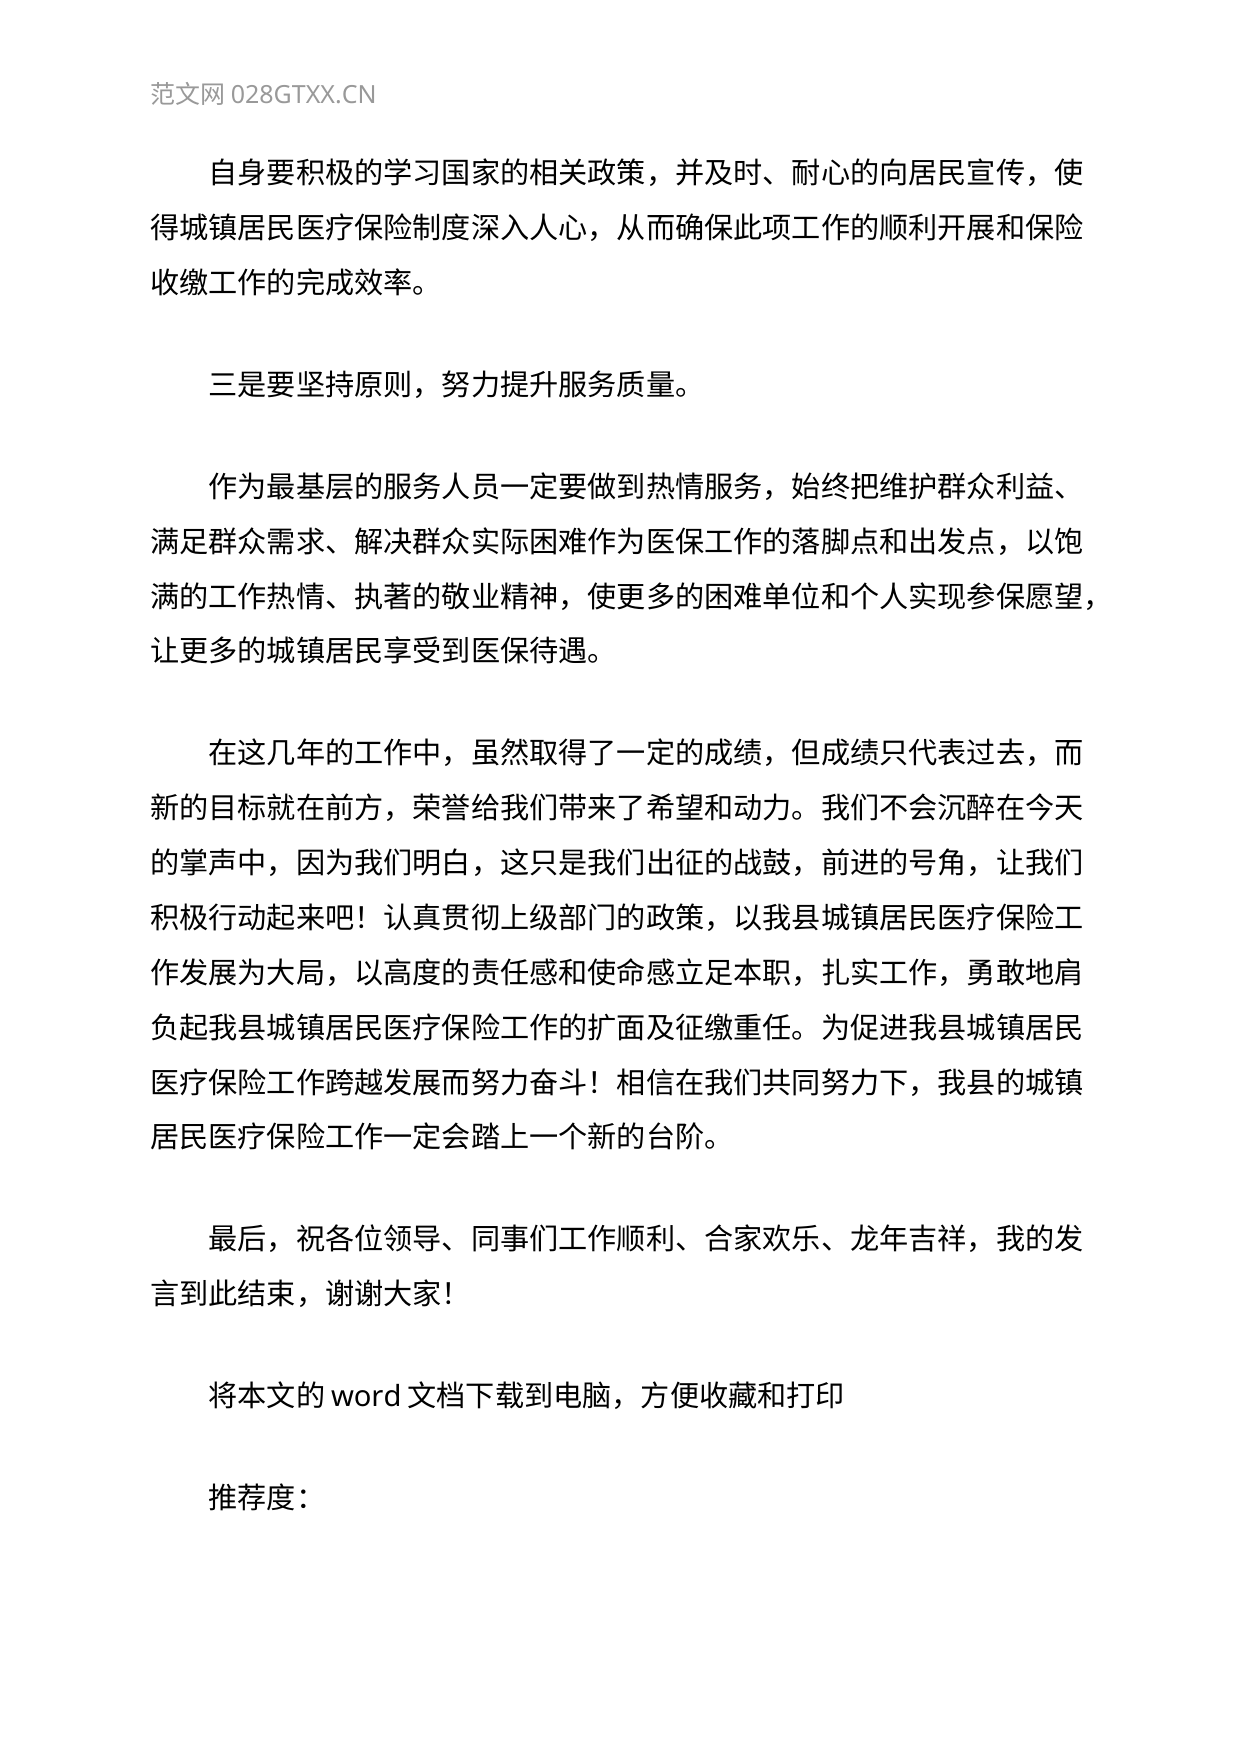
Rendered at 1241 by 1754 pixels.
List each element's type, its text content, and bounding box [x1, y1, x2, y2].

text 最后，祝各位领导、同事们工作顺利、合家欢乐、龙年吉祥，我的发言到此结束，谢谢大家！ [150, 1216, 1090, 1313]
text 自身要积极的学习国家的相关政策，并及时、耐心的向居民宣传，使得城镇居民医疗保险制度深入人心，从而确保此项工作的顺利开展和保险收缴工作的完成效率。 [150, 150, 1090, 302]
text 将本文的word文档下载到电脑，方便收藏和打印 [150, 1372, 1090, 1415]
text 在这几年的工作中，虽然取得了一定的成绩，但成绩只代表过去，而新的目标就在前方，荣誉给我们带来了希望和动力。我们不会沉醉在今天的掌声中，因为我们明白，这只是我们出征的战鼓，前进的号角，让我们积极行动起来吧！认真贯彻上级部门的政策，以我县城镇居民医疗保险工作发展为大局，以高度的责任感和使命感立足本职，扎实工作，勇敢地肩负起我县城镇居民医疗保险工作的扩面及征缴重任。为促进我县城镇居民医疗保险工作跨越发展而努力奋斗！相信在我们共同努力下，我县的城镇居民医疗保险工作一定会踏上一个新的台阶。 [150, 730, 1090, 1156]
text 三是要坚持原则，努力提升服务质量。 [150, 362, 1090, 404]
text 作为最基层的服务人员一定要做到热情服务，始终把维护群众利益、满足群众需求、解决群众实际困难作为医保工作的落脚点和出发点，以饱满的工作热情、执著的敬业精神，使更多的困难单位和个人实现参保愿望，让更多的城镇居民享受到医保待遇。 [150, 463, 1090, 670]
text 推荐度： [150, 1474, 1090, 1517]
